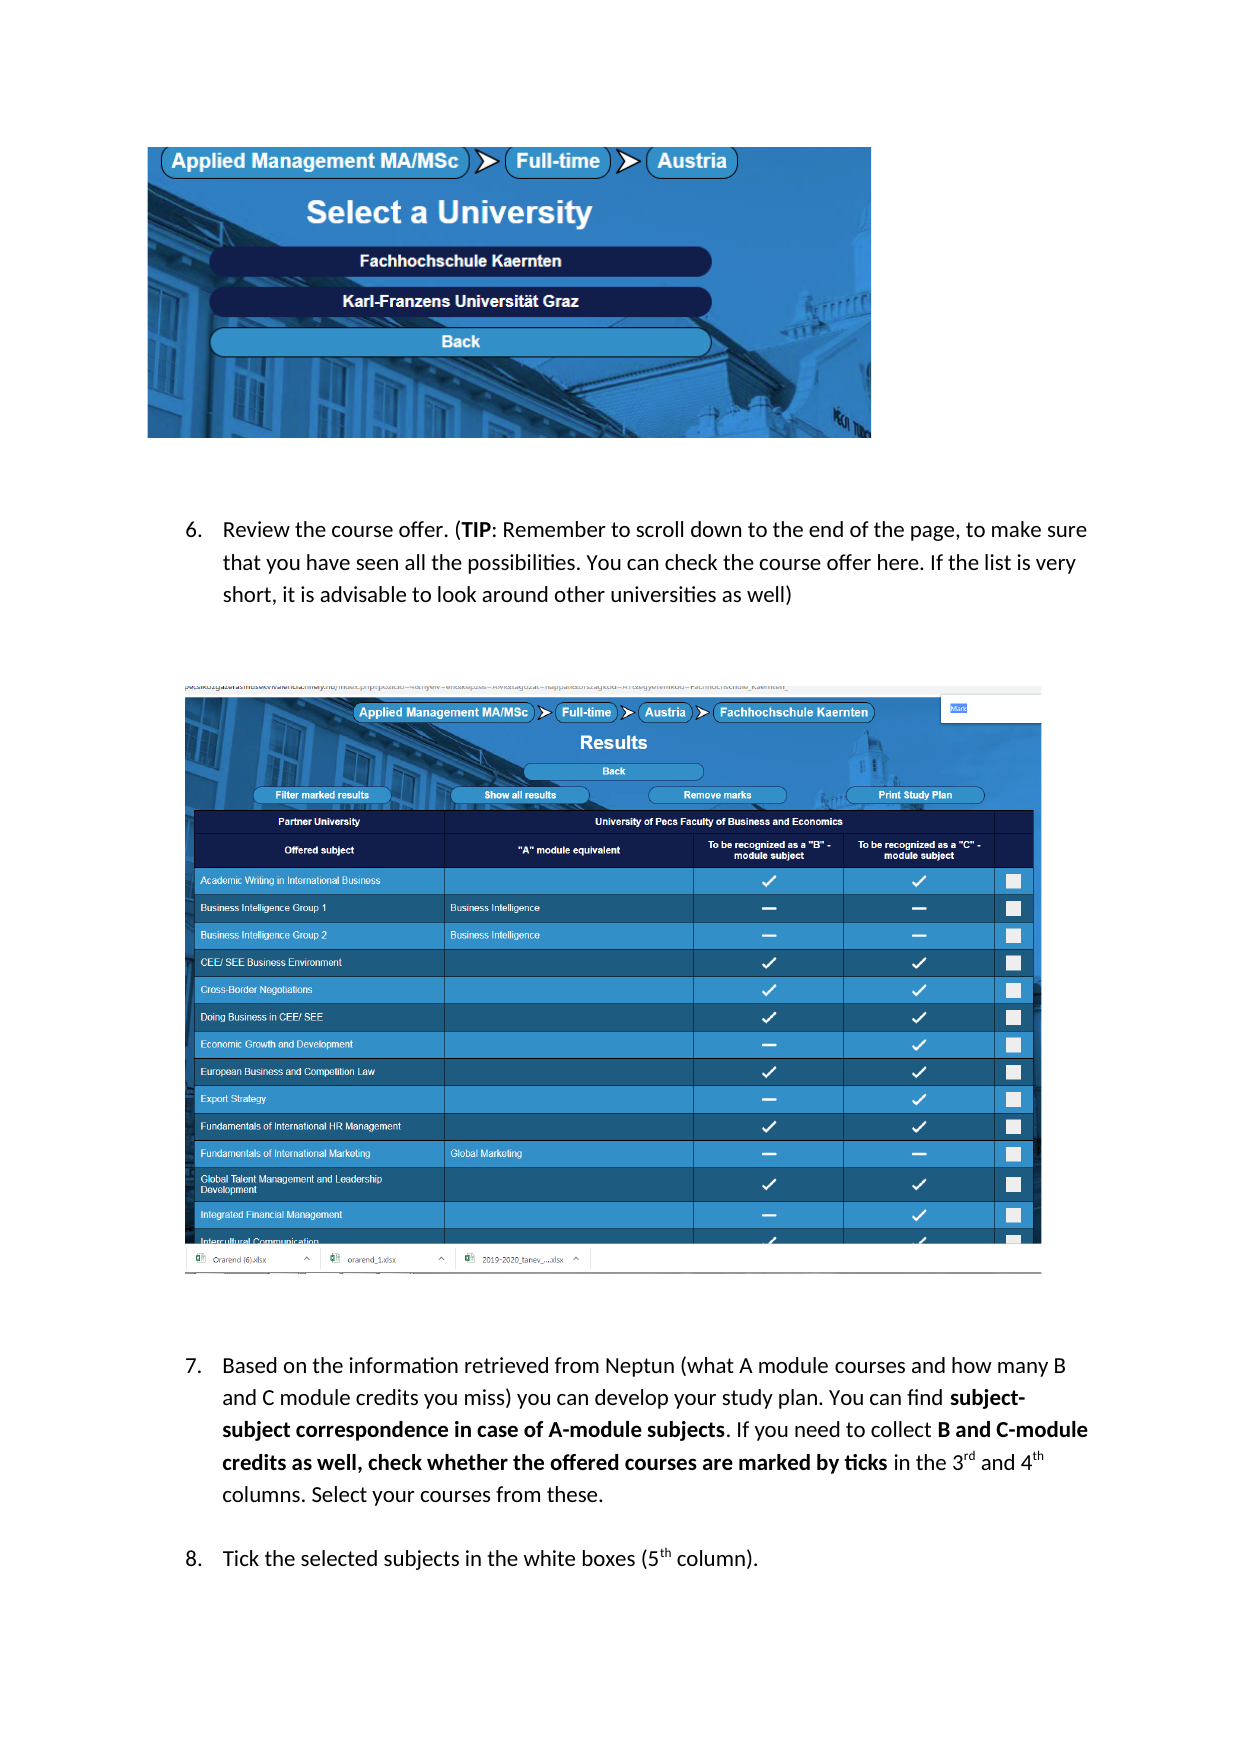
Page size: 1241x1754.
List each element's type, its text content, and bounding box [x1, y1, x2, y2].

picture [185, 686, 1042, 1274]
list Review the course offer. (TIP: Remember to scroll down to the end of the page, to make sure that you have seen all the possibilities. You can check the course offer here. If the list is very short, it is advisable to look around other universities as well) [185, 516, 1093, 608]
picture [147, 147, 872, 438]
list Based on the information retrieved from Neptun (what A module courses and how many B and C module credits you miss) you can develop your study plan. You can find subject-subject correspondence in case of A-module subjects. If you need to collect B and C-module credits as well, check whether the offered courses are marked by ticks in the 3rd and 4th columns. Select your courses from these. [185, 1351, 1093, 1508]
list Tick the selected subjects in the white boxes (5th column). [185, 1544, 1093, 1572]
